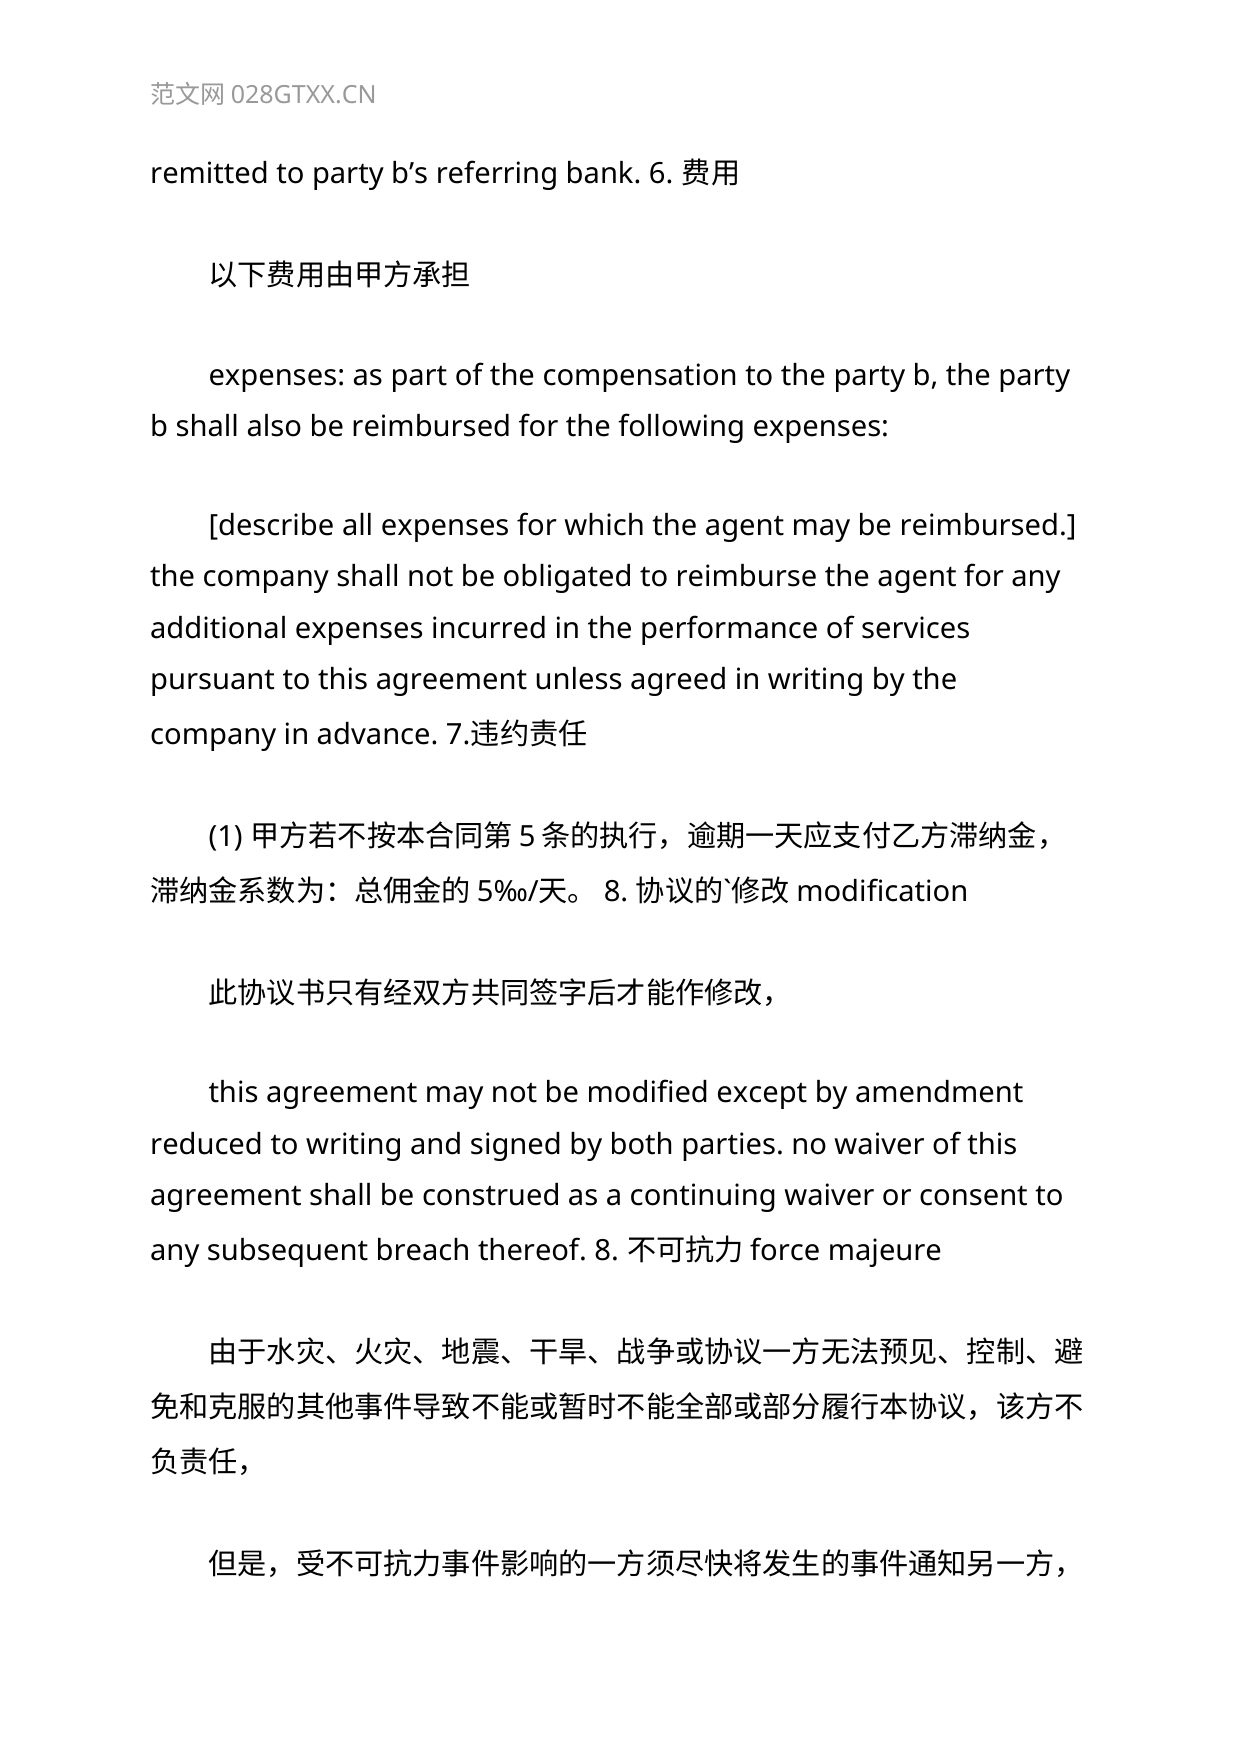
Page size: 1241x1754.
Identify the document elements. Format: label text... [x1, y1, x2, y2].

text this agreement may not be modified except by amendment reduced to writing and signed by both parties. no waiver of this agreement shall be construed as a continuing waiver or consent to any subsequent breach thereof. 8. 不可抗力 force majeure [150, 1071, 1090, 1269]
text 此协议书只有经双方共同签字后才能作修改， [150, 970, 1090, 1012]
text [150, 150, 1090, 192]
text expenses: as part of the compensation to the party b, the party b shall also be reimbursed for the following expenses: [150, 354, 1090, 445]
text 由于水灾、火灾、地震、干旱、战争或协议一方无法预见、控制、避免和克服的其他事件导致不能或暂时不能全部或部分履行本协议，该方不负责任， [150, 1329, 1090, 1481]
text 以下费用由甲方承担 [150, 252, 1090, 294]
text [150, 1540, 1090, 1583]
text (1) 甲方若不按本合同第5条的执行，逾期一天应支付乙方滞纳金，滞纳金系数为：总佣金的5‰/天。 8. 协议的`修改 modification [150, 813, 1090, 910]
text [describe all expenses for which the agent may be reimbursed.] the company shall not be obligated to reimburse the agent for any additional expenses incurred in the performance of services pursuant to this agreement unless agreed in writing by the company in advance. 7.违约责任 [150, 504, 1090, 753]
